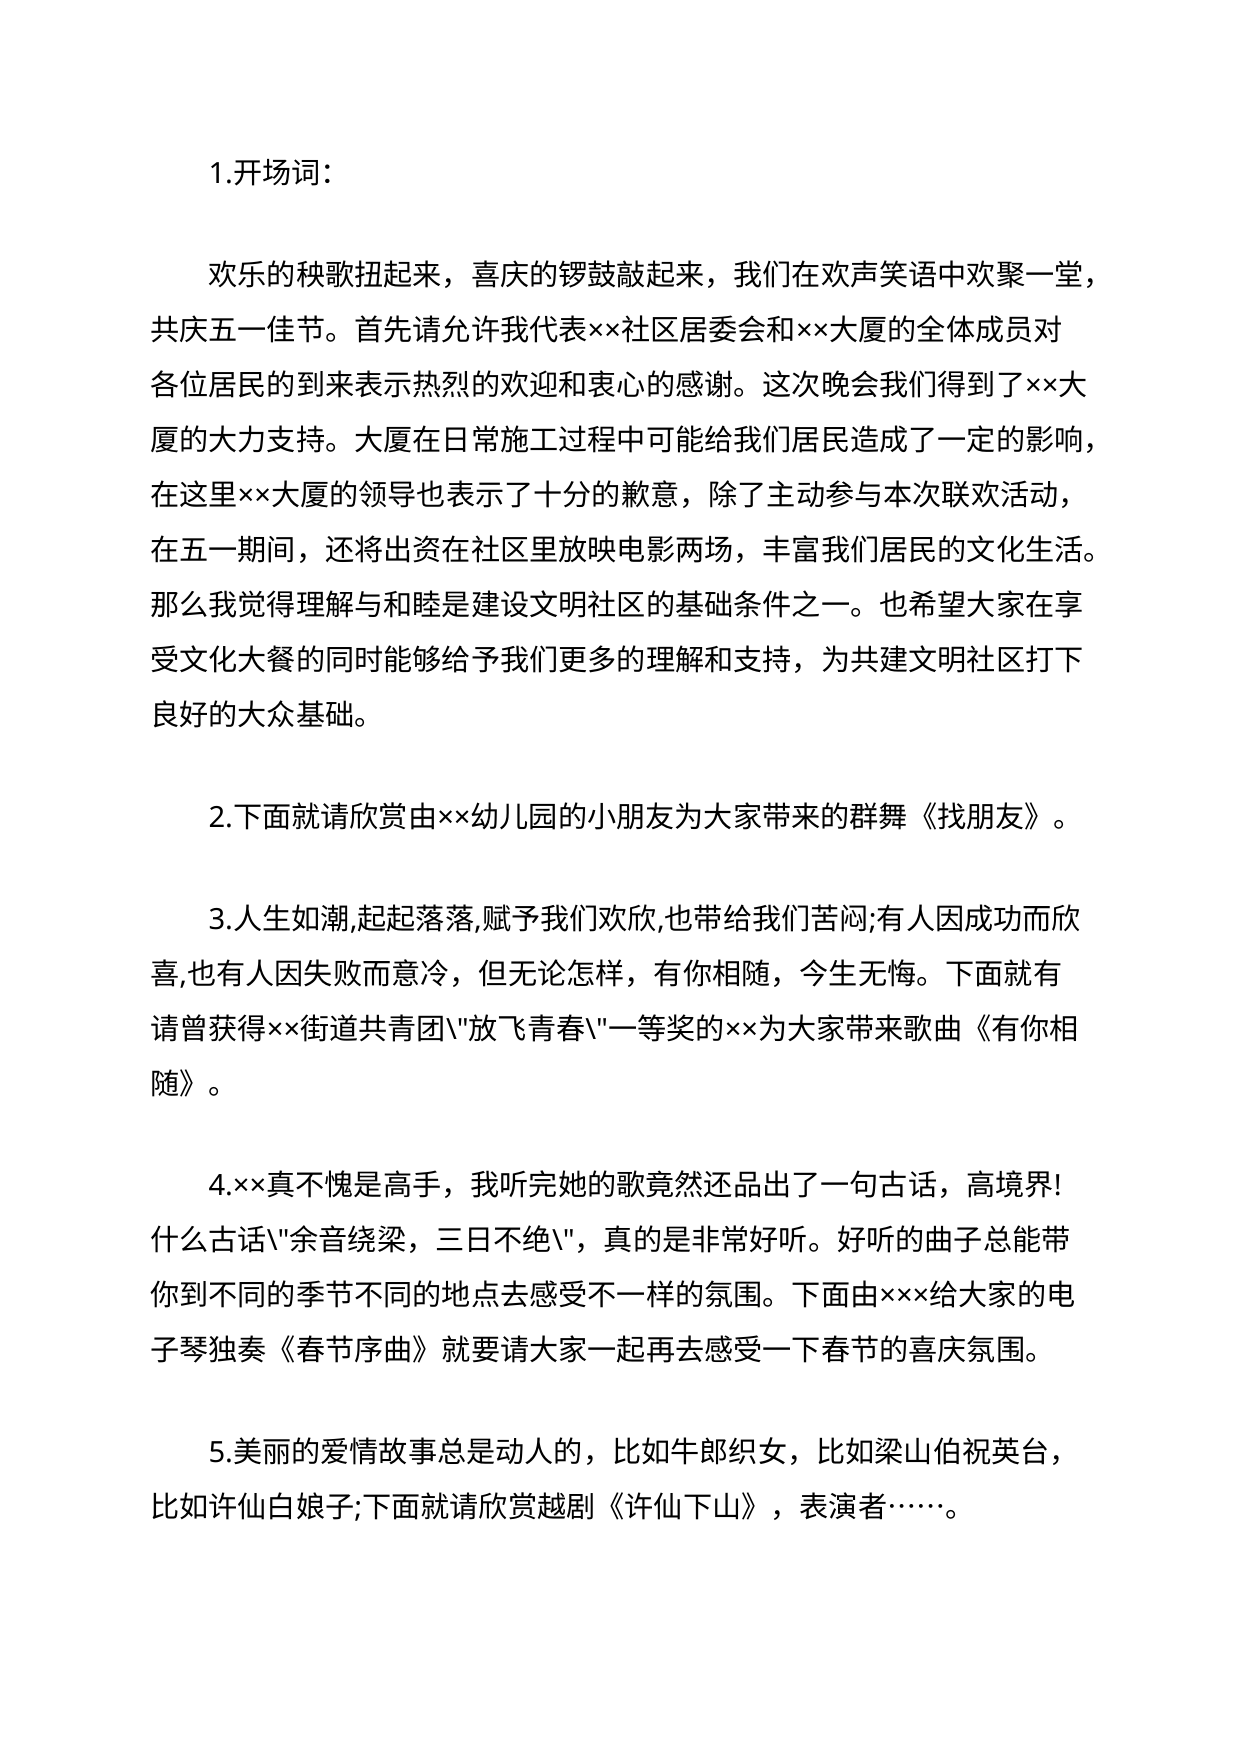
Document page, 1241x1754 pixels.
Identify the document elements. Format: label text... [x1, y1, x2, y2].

text 5.美丽的爱情故事总是动人的，比如牛郎织女，比如梁山伯祝英台，比如许仙白娘子;下面就请欣赏越剧《许仙下山》，表演者……。 [150, 1429, 1090, 1526]
text 1.开场词： [150, 150, 1090, 192]
text 3.人生如潮,起起落落,赋予我们欢欣,也带给我们苦闷;有人因成功而欣喜,也有人因失败而意冷，但无论怎样，有你相随，今生无悔。下面就有请曾获得××街道共青团\"放飞青春\"一等奖的××为大家带来歌曲《有你相随》。 [150, 895, 1090, 1102]
text 4.××真不愧是高手，我听完她的歌竟然还品出了一句古话，高境界!什么古话\"余音绕梁，三日不绝\"，真的是非常好听。好听的曲子总能带你到不同的季节不同的地点去感受不一样的氛围。下面由×××给大家的电子琴独奏《春节序曲》就要请大家一起再去感受一下春节的喜庆氛围。 [150, 1162, 1090, 1369]
text 欢乐的秧歌扭起来，喜庆的锣鼓敲起来，我们在欢声笑语中欢聚一堂，共庆五一佳节。首先请允许我代表××社区居委会和××大厦的全体成员对各位居民的到来表示热烈的欢迎和衷心的感谢。这次晚会我们得到了××大厦的大力支持。大厦在日常施工过程中可能给我们居民造成了一定的影响，在这里××大厦的领导也表示了十分的歉意，除了主动参与本次联欢活动，在五一期间，还将出资在社区里放映电影两场，丰富我们居民的文化生活。那么我觉得理解与和睦是建设文明社区的基础条件之一。也希望大家在享受文化大餐的同时能够给予我们更多的理解和支持，为共建文明社区打下良好的大众基础。 [150, 252, 1090, 734]
text 2.下面就请欣赏由××幼儿园的小朋友为大家带来的群舞《找朋友》。 [150, 793, 1090, 836]
